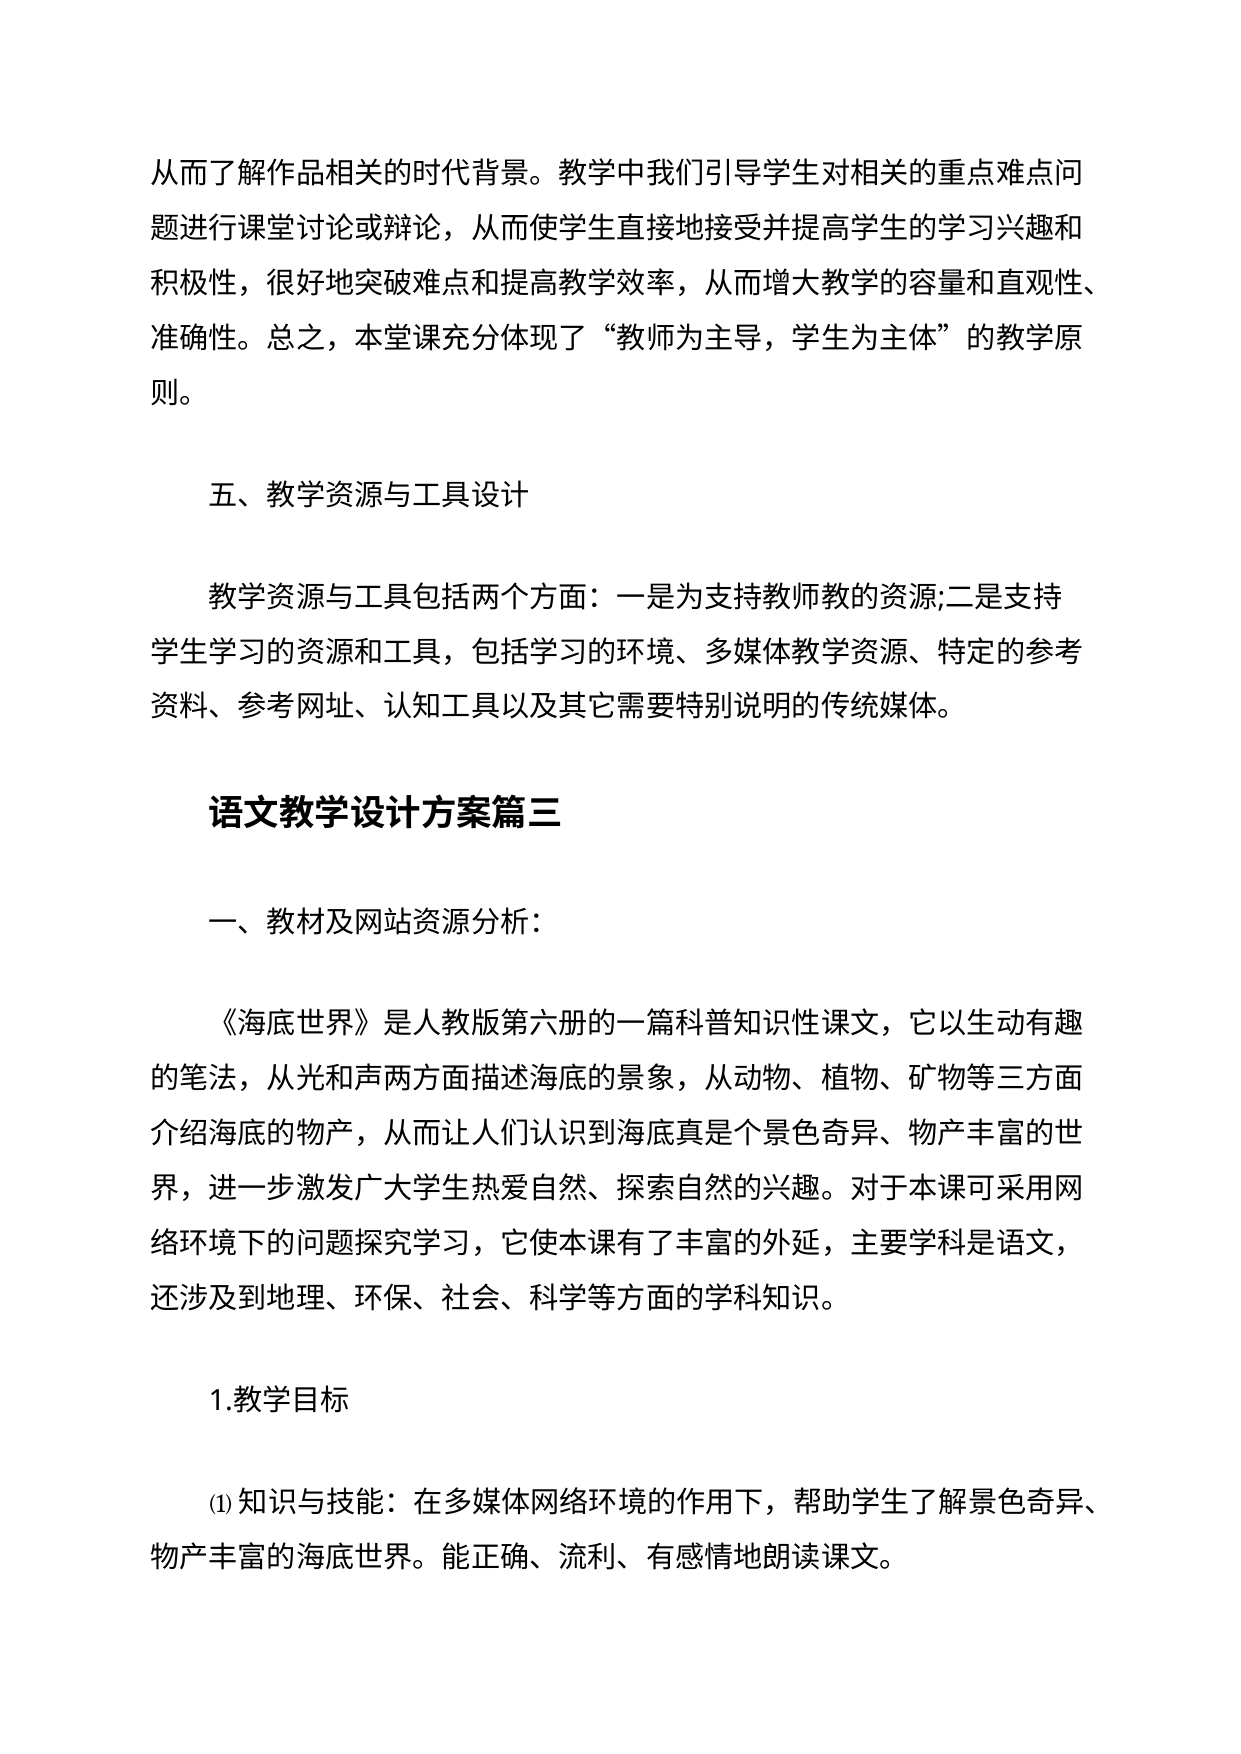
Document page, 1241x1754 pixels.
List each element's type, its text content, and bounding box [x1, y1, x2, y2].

text 《海底世界》是人教版第六册的一篇科普知识性课文，它以生动有趣的笔法，从光和声两方面描述海底的景象，从动物、植物、矿物等三方面介绍海底的物产，从而让人们认识到海底真是个景色奇异、物产丰富的世界，进一步激发广大学生热爱自然、探索自然的兴趣。对于本课可采用网络环境下的问题探究学习，它使本课有了丰富的外延，主要学科是语文，还涉及到地理、环保、社会、科学等方面的学科知识。 [150, 1000, 1090, 1317]
text 1.教学目标 [150, 1376, 1090, 1419]
text ⑴知识与技能：在多媒体网络环境的作用下，帮助学生了解景色奇异、物产丰富的海底世界。能正确、流利、有感情地朗读课文。 [150, 1478, 1090, 1576]
text 一、教材及网站资源分析： [150, 898, 1090, 941]
text 语文教学设计方案篇三 [150, 785, 1090, 836]
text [150, 150, 1090, 412]
text 教学资源与工具包括两个方面：一是为支持教师教的资源;二是支持学生学习的资源和工具，包括学习的环境、多媒体教学资源、特定的参考资料、参考网址、认知工具以及其它需要特别说明的传统媒体。 [150, 573, 1090, 725]
text 五、教学资源与工具设计 [150, 471, 1090, 514]
